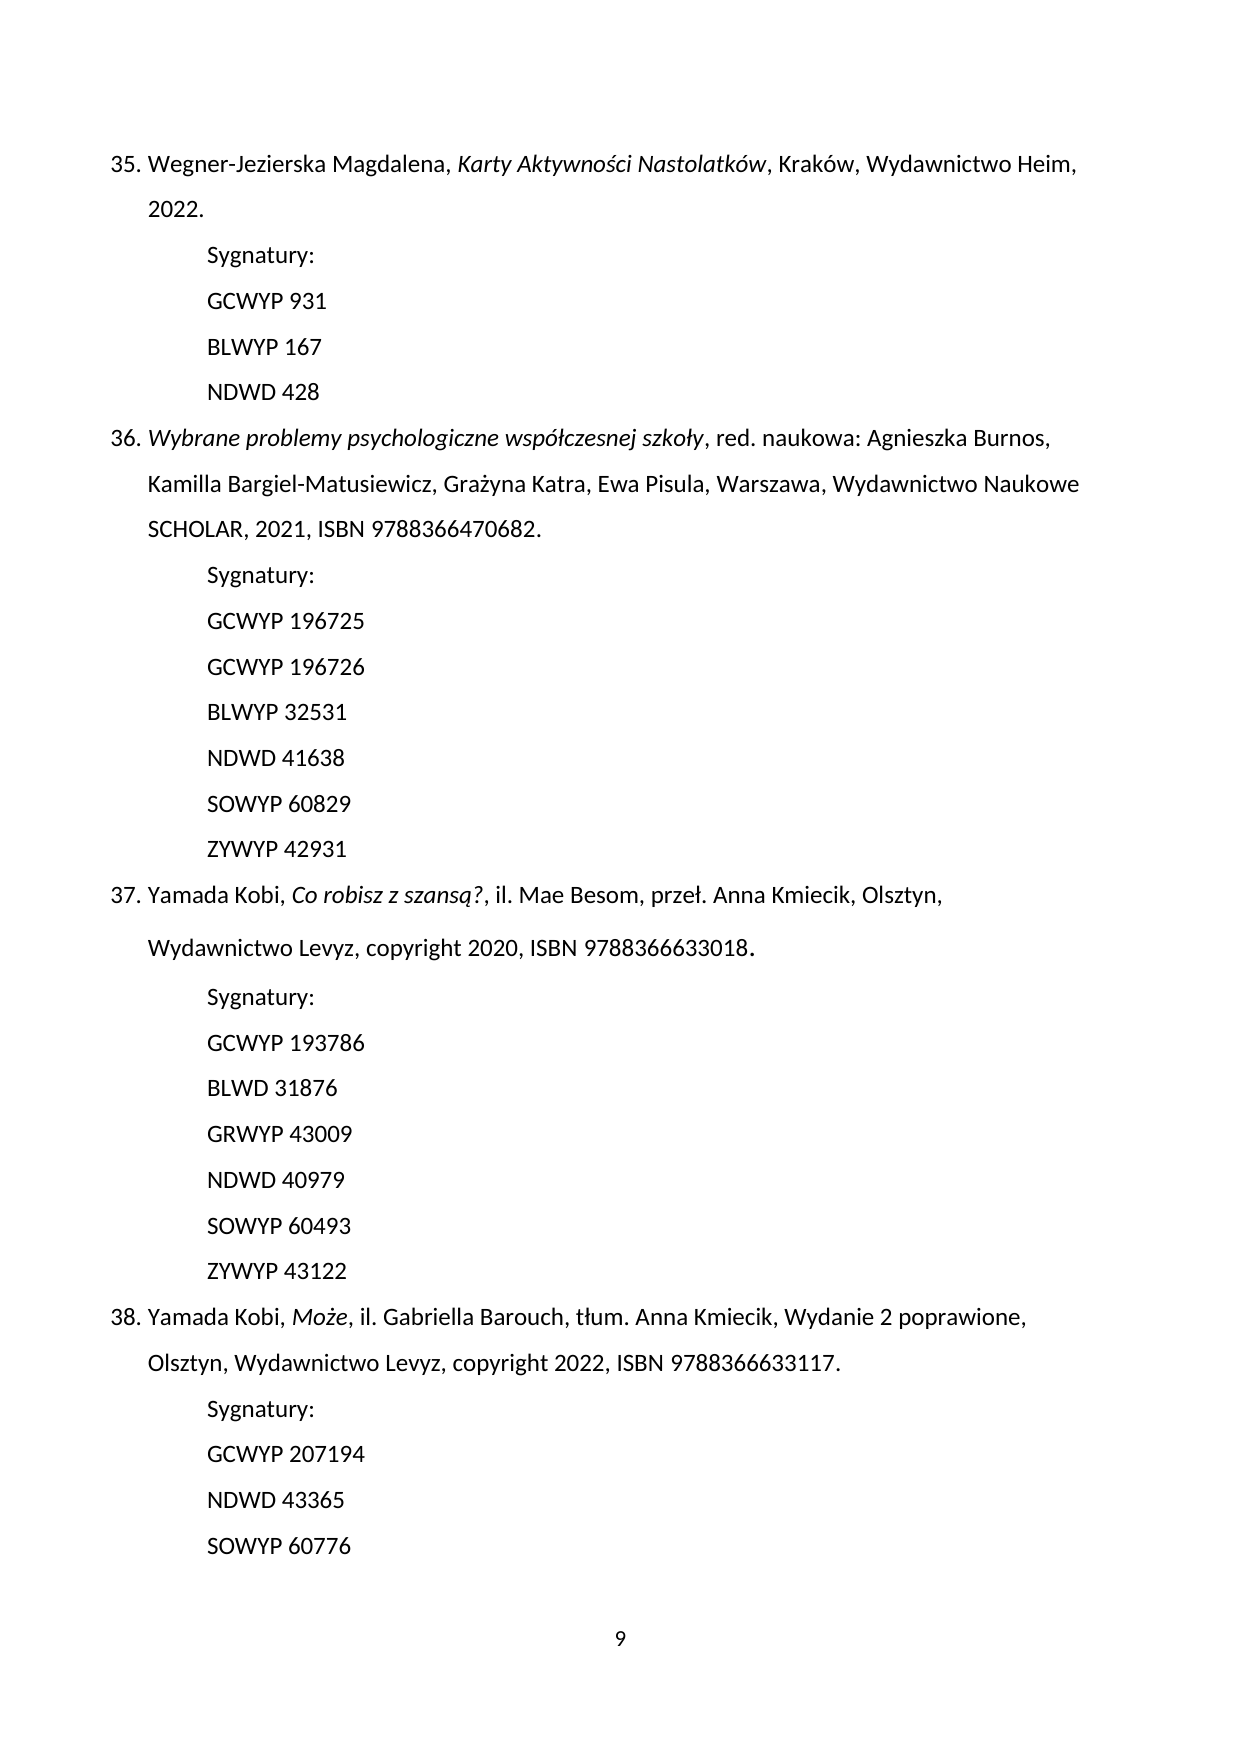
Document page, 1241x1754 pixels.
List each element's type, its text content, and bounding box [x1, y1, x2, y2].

text Sygnatury: [148, 981, 1092, 1012]
list Yamada Kobi, Co robisz z szansą?, il. Mae Besom, przeł. Anna Kmiecik, Olsztyn, Wydawnictwo Levyz, copyright 2020, ISBN 9788366633018. [110, 879, 1092, 963]
text BLWD 31876 [148, 1073, 1092, 1103]
text BLWYP 32531 [148, 696, 1092, 727]
text ZYWYP 43122 [148, 1256, 1092, 1286]
text NDWD 40979 [148, 1164, 1092, 1194]
text SOWYP 60493 [148, 1210, 1092, 1240]
text Sygnatury: [148, 1393, 1092, 1423]
text GCWYP 196726 [148, 651, 1092, 681]
text NDWD 428 [148, 376, 1092, 407]
text GCWYP 196725 [148, 605, 1092, 636]
list Wybrane problemy psychologiczne współczesnej szkoły, red. naukowa: Agnieszka Burnos, Kamilla Bargiel-Matusiewicz, Grażyna Katra, Ewa Pisula, Warszawa, Wydawnictwo Naukowe SCHOLAR, 2021, ISBN 9788366470682. [110, 422, 1092, 544]
text Sygnatury: [148, 559, 1092, 590]
text NDWD 41638 [148, 742, 1092, 773]
text GCWYP 207194 [148, 1438, 1092, 1469]
list Wegner-Jezierska Magdalena, Karty Aktywności Nastolatków, Kraków, Wydawnictwo Heim, 2022. [110, 148, 1092, 224]
text BLWYP 167 [148, 331, 1092, 361]
text GCWYP 193786 [148, 1027, 1092, 1057]
text NDWD 43365 [148, 1484, 1092, 1515]
text ZYWYP 42931 [148, 834, 1092, 864]
text Sygnatury: [148, 239, 1092, 270]
text GRWYP 43009 [148, 1118, 1092, 1149]
text SOWYP 60829 [148, 788, 1092, 818]
text GCWYP 931 [148, 285, 1092, 315]
text SOWYP 60776 [148, 1530, 1092, 1560]
list Yamada Kobi, Może, il. Gabriella Barouch, tłum. Anna Kmiecik, Wydanie 2 poprawione, Olsztyn, Wydawnictwo Levyz, copyright 2022, ISBN 9788366633117. [110, 1301, 1092, 1377]
